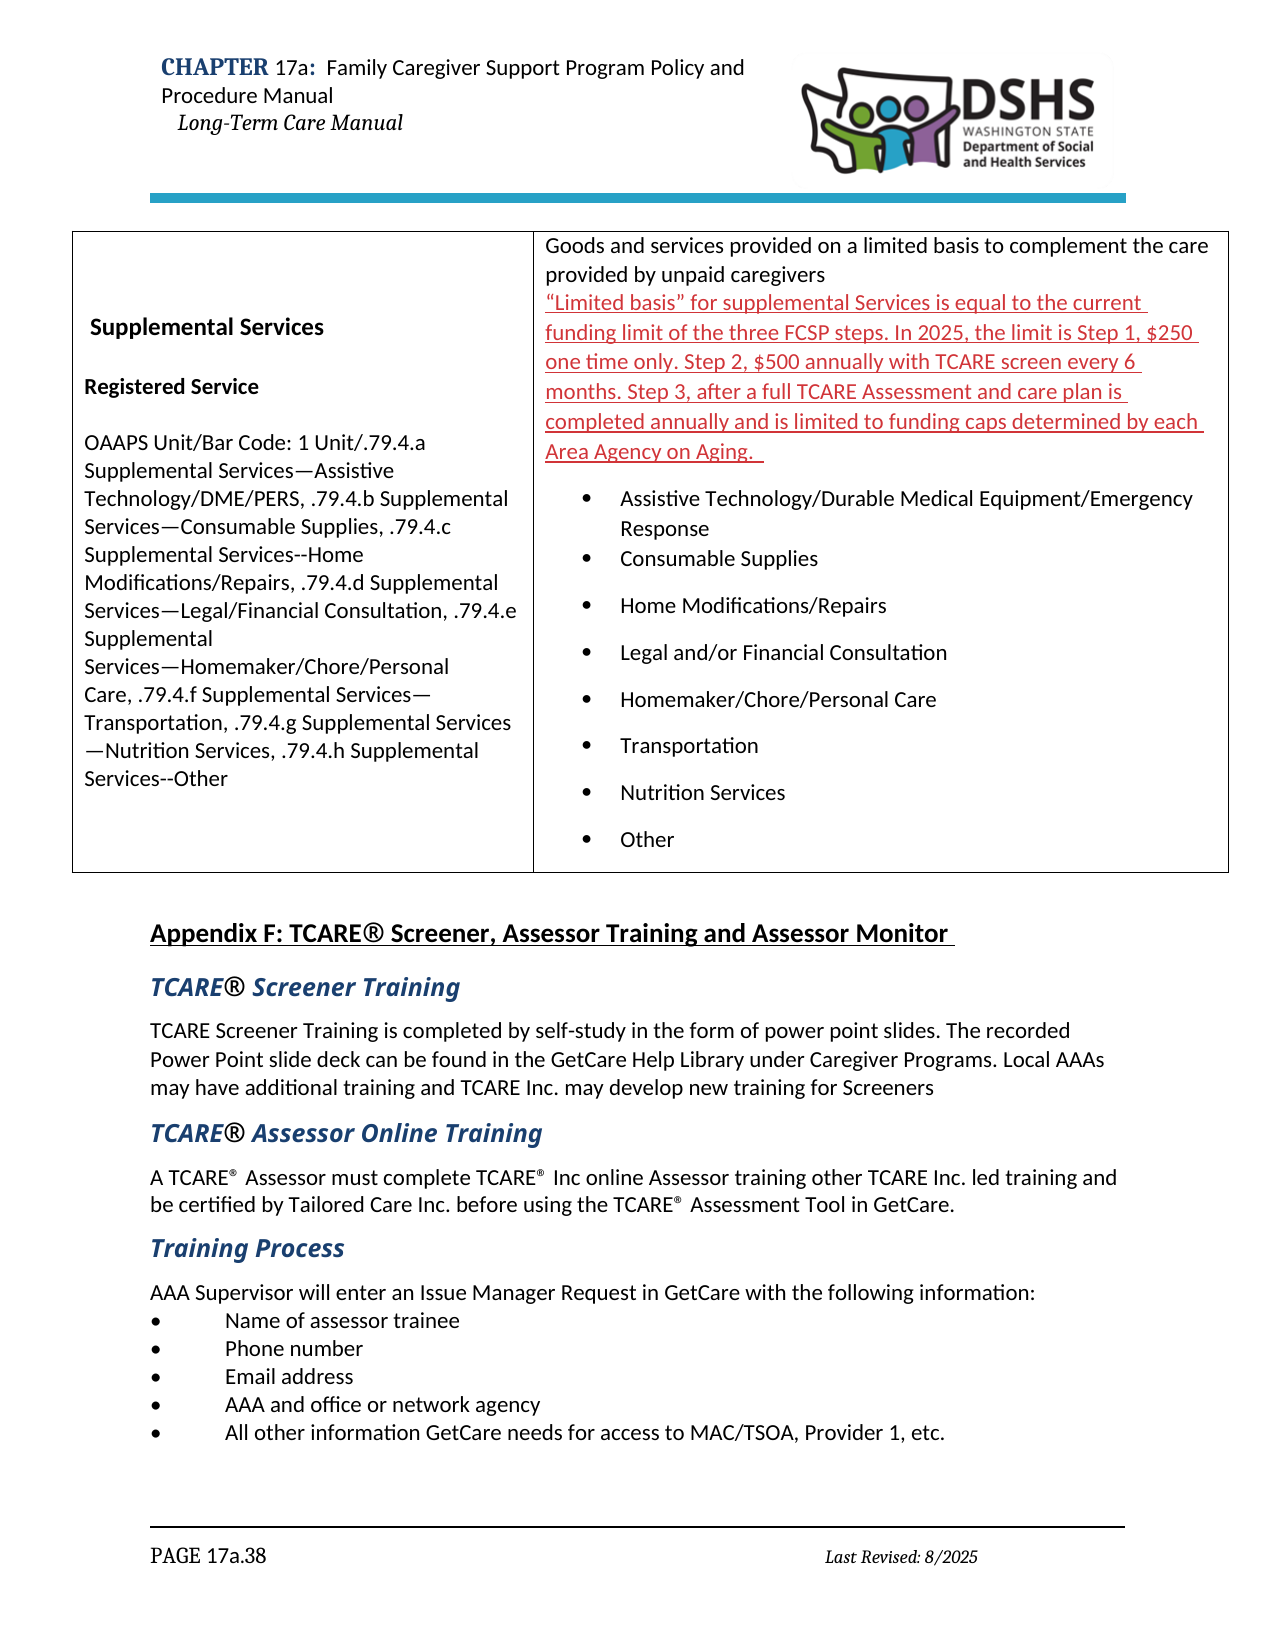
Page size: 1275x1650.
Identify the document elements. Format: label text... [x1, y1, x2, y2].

text • Email address [150, 1362, 1125, 1390]
subtitle TCARE® Assessor Online Training [150, 1113, 1125, 1150]
picture [791, 52, 1115, 189]
text TCARE Screener Training is completed by self-study in the form of power point slides. The recorded Power Point slide deck can be found in the GetCare Help Library under Caregiver Programs. Local AAAs may have additional training and TCARE Inc. may develop new training for Screeners [150, 1017, 1125, 1101]
subtitle Training Process [150, 1231, 1125, 1265]
text A TCARE® Assessor must complete TCARE® Inc online Assessor training other TCARE Inc. led training and be certified by Tailored Care Inc. before using the TCARE® Assessment Tool in GetCare. [150, 1163, 1125, 1219]
text • Phone number [150, 1334, 1125, 1362]
table_cell Supplemental Services Registered Service OAAPS Unit/Bar Code: 1 Unit/.79.4.a Supplemental Services—Assistive Technology/DME/PERS, .79.4.b Supplemental Services—Consumable Supplies, .79.4.c Supplemental Services--Home Modifications/Repairs, .79.4.d Supplemental Services—Legal/Financial Consultation, .79.4.e Supplemental Services—Homemaker/Chore/Personal Care, .79.4.f Supplemental Services—Transportation, .79.4.g Supplemental Services—Nutrition Services, .79.4.h Supplemental Services--Other [73, 232, 533, 872]
subtitle Appendix F: TCARE® Screener, Assessor Training and Assessor Monitor [150, 914, 1125, 951]
text • All other information GetCare needs for access to MAC/TSOA, Provider 1, etc. [150, 1418, 1125, 1446]
text • Name of assessor trainee [150, 1306, 1125, 1334]
subtitle TCARE® Screener Training [150, 967, 1125, 1004]
table_cell Goods and services provided on a limited basis to complement the care provided by unpaid caregivers “Limited basis” for supplemental Services is equal to the current funding limit of the three FCSP steps. In 2025, the limit is Step 1, $250 one time only. Step 2, $500 annually with TCARE screen every 6 months. Step 3, after a full TCARE Assessment and care plan is completed annually and is limited to funding caps determined by each Area Agency on Aging. Assistive Technology/Durable Medical Equipment/Emergency Response Consumable Supplies Home Modifications/Repairs Legal and/or Financial Consultation Homemaker/Chore/Personal Care Transportation Nutrition Services Other [534, 232, 1228, 872]
text AAA Supervisor will enter an Issue Manager Request in GetCare with the following information: [150, 1278, 1125, 1306]
text • AAA and office or network agency [150, 1390, 1125, 1418]
